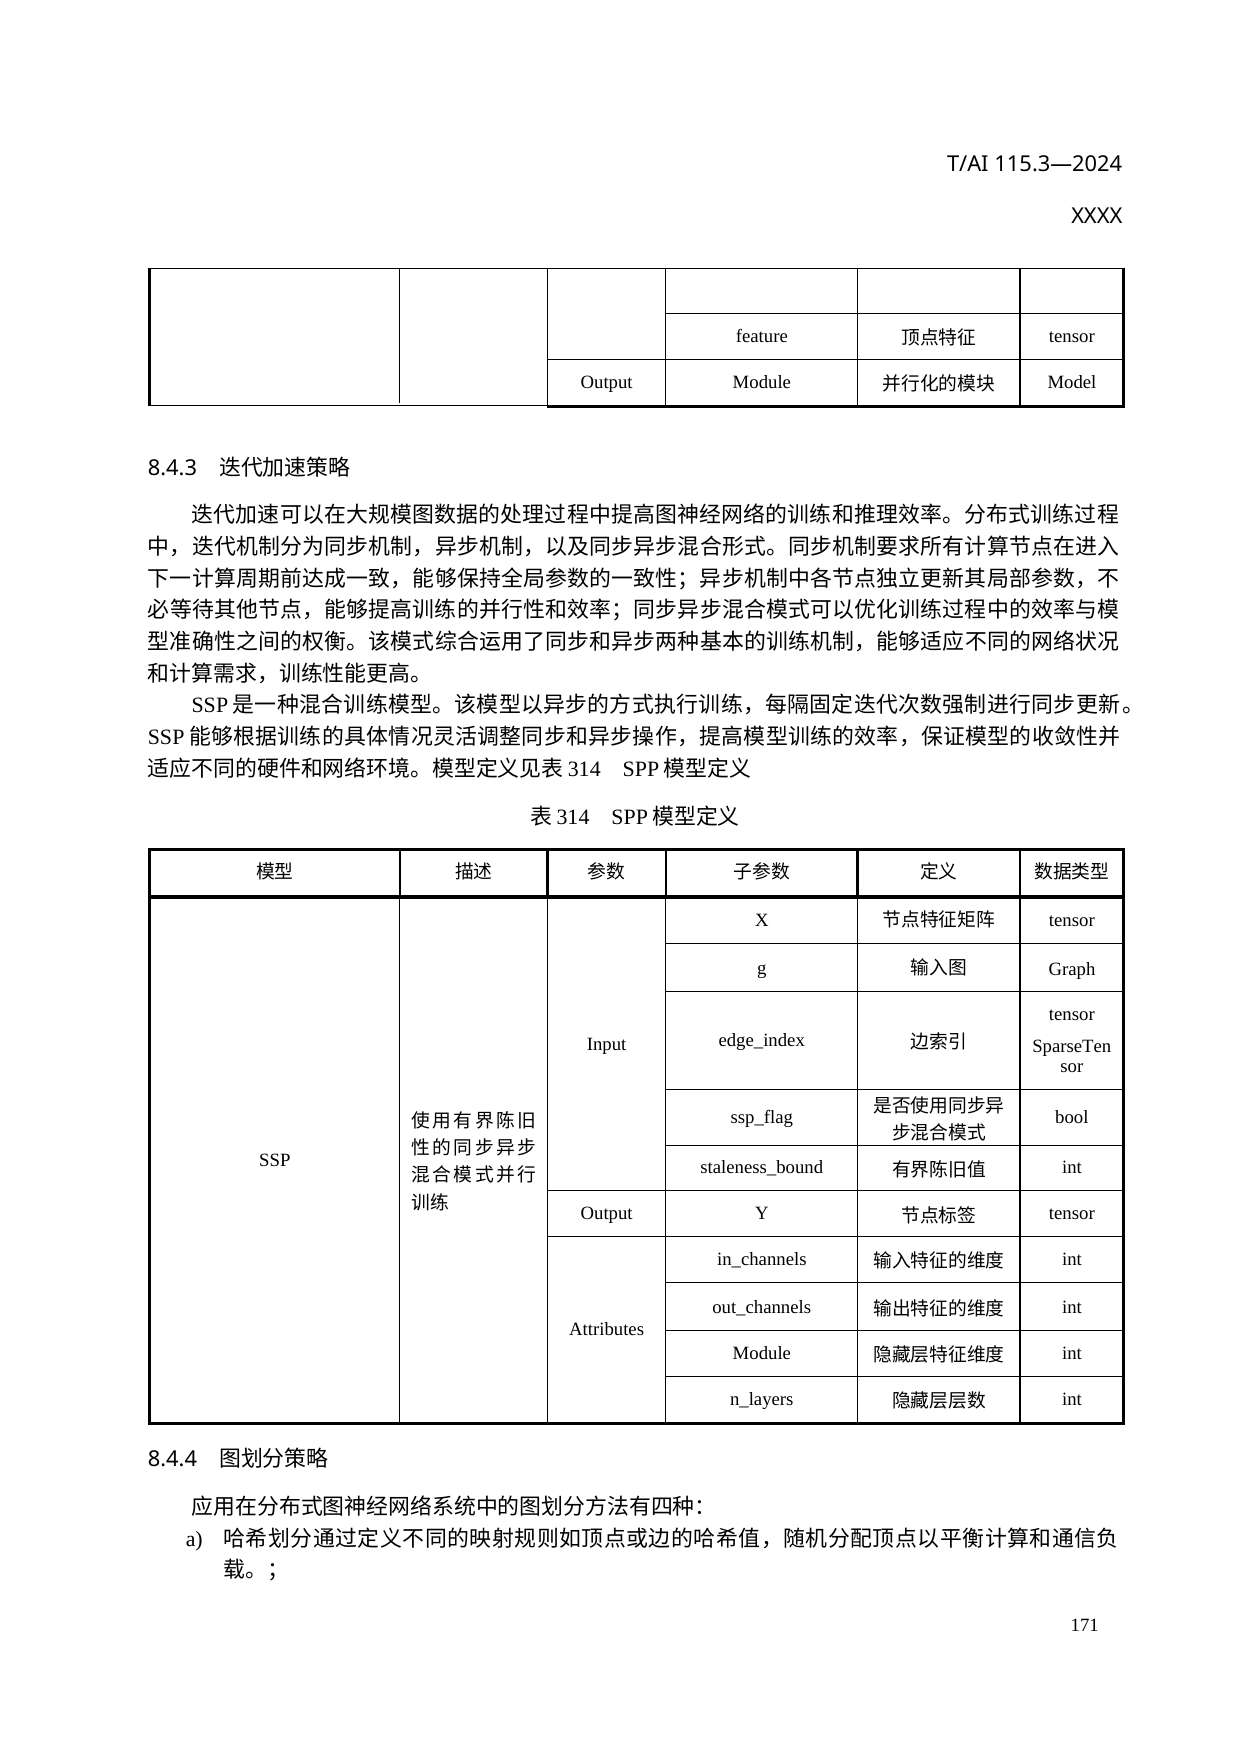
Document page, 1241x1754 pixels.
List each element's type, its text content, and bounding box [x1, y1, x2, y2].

list 哈希划分通过定义不同的映射规则如顶点或边的哈希值，随机分配顶点以平衡计算和通信负载。； [186, 1521, 1122, 1584]
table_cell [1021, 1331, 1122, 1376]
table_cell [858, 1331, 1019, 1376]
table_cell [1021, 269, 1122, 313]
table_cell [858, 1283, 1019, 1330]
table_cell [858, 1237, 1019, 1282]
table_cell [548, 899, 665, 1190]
text SSP是一种混合训练模型。该模型以异步的方式执行训练，每隔固定迭代次数强制进行同步更新。SSP能够根据训练的具体情况灵活调整同步和异步操作，提高模型训练的效率，保证模型的收敛性并适应不同的硬件和网络环境。模型定义见表247。 [148, 687, 1122, 782]
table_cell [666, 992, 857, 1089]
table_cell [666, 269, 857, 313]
text 表247 SPP模型定义 [148, 799, 1122, 831]
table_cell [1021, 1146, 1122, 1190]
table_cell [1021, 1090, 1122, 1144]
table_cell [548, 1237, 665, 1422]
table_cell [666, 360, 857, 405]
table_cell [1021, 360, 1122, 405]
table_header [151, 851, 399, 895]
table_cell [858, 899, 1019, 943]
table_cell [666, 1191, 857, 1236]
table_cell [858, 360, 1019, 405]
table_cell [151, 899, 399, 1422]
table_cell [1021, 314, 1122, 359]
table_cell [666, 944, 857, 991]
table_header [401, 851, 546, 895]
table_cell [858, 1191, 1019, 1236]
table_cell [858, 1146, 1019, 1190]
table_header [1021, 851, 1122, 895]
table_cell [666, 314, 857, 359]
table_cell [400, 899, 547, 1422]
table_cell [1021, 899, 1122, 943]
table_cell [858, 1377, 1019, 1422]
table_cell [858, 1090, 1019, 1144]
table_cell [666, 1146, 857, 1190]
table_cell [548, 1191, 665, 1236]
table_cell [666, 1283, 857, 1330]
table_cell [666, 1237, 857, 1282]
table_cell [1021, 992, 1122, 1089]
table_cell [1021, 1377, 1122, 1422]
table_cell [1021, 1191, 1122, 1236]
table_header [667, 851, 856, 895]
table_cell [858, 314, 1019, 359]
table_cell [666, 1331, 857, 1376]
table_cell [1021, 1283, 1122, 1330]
text 迭代加速策略 [148, 449, 1122, 481]
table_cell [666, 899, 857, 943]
text 迭代加速可以在大规模图数据的处理过程中提高图神经网络的训练和推理效率。分布式训练过程中，迭代机制分为同步机制，异步机制，以及同步异步混合形式。同步机制要求所有计算节点在进入下一计算周期前达成一致，能够保持全局参数的一致性；异步机制中各节点独立更新其局部参数，不必等待其他节点，能够提高训练的并行性和效率；同步异步混合模式可以优化训练过程中的效率与模型准确性之间的权衡。该模式综合运用了同步和异步两种基本的训练机制，能够适应不同的网络状况和计算需求，训练性能更高。 [148, 497, 1122, 687]
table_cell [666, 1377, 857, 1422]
text 应用在分布式图神经网络系统中的图划分方法有四种： [148, 1489, 1122, 1521]
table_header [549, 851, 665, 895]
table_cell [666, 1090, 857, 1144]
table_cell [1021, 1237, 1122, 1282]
text 图划分策略 [148, 1441, 1122, 1473]
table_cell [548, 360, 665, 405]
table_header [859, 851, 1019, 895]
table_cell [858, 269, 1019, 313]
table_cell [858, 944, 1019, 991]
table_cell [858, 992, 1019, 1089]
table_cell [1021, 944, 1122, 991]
